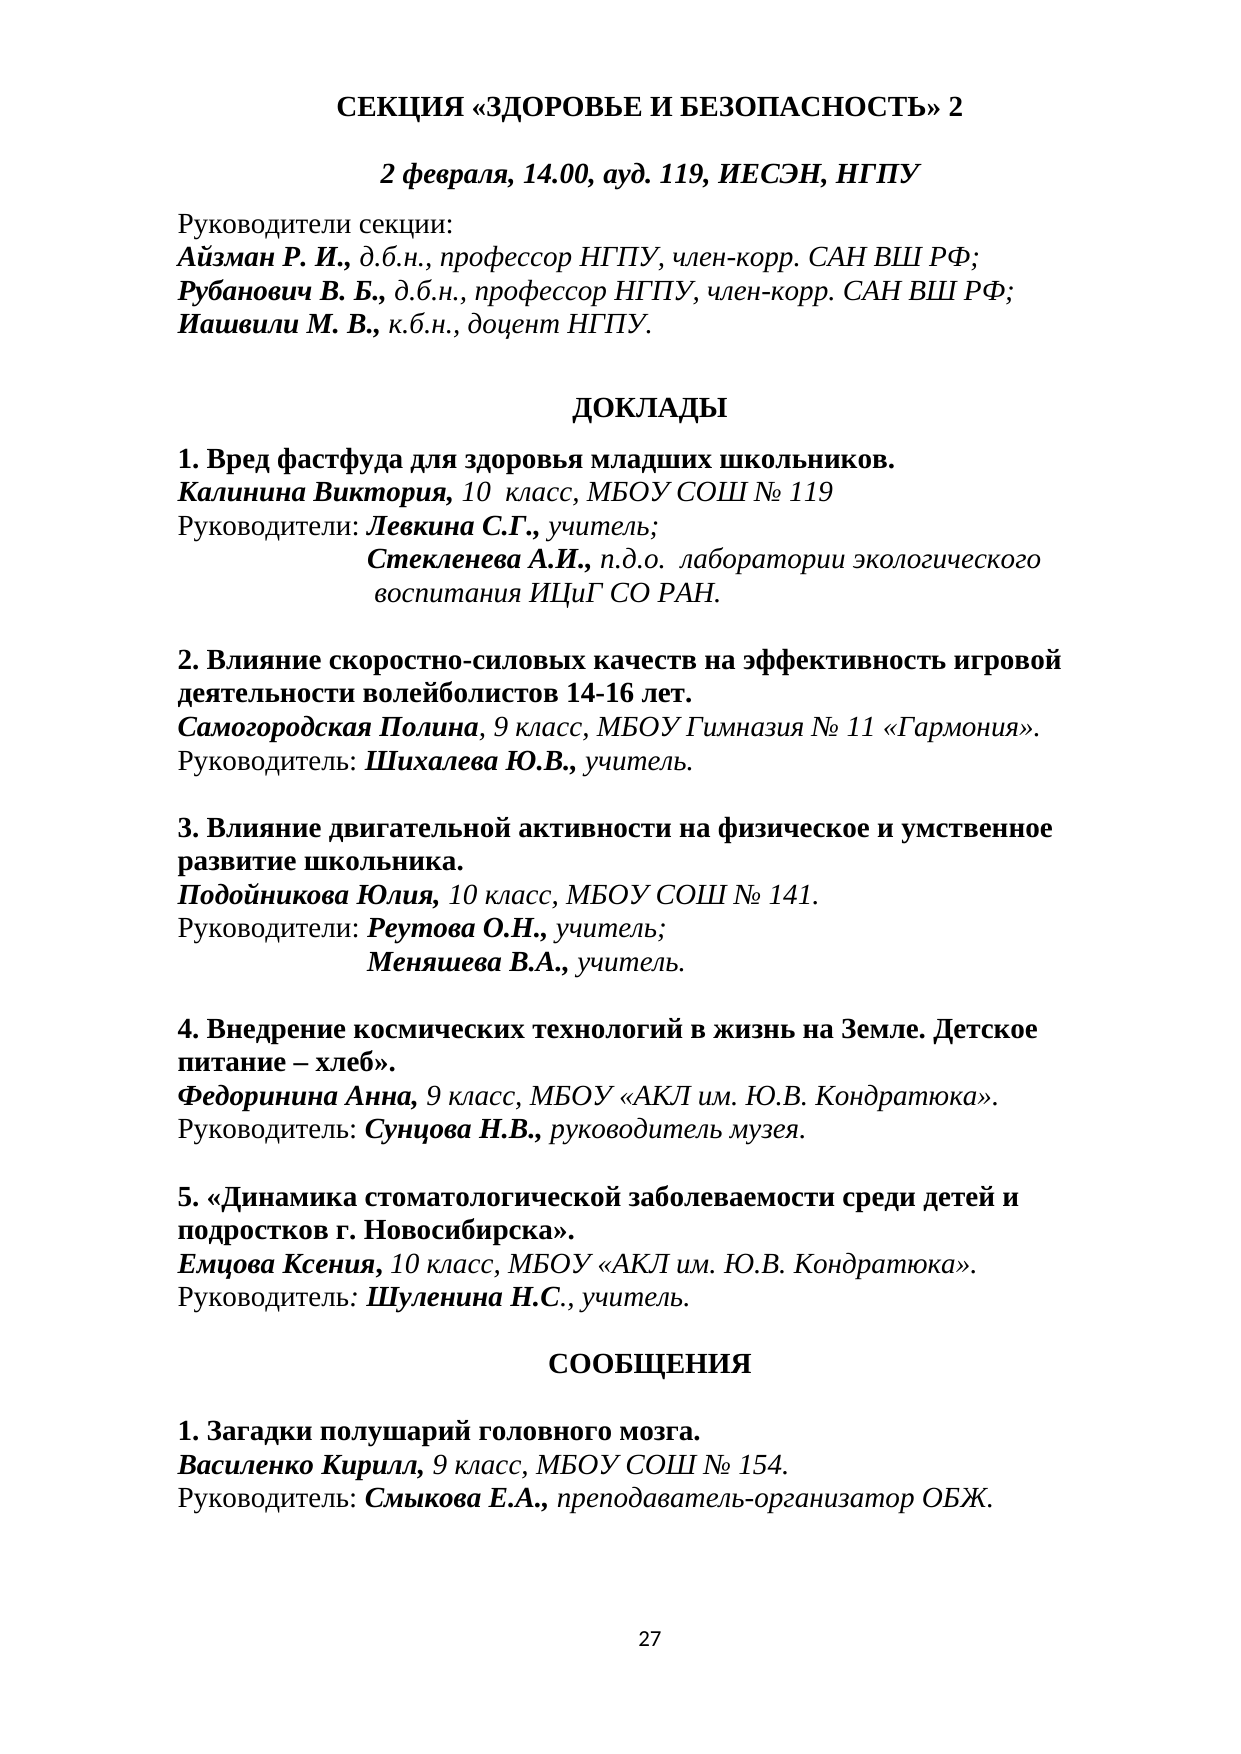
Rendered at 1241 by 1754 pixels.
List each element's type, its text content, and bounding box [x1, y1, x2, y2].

text Руководитель: Шуленина Н.С., учитель. [177, 1279, 1122, 1313]
text Иашвили М. В., к.б.н., доцент НГПУ. [177, 307, 1122, 340]
text Подойникова Юлия, 10 класс, МБОУ СОШ № 141. [177, 877, 1122, 910]
text 1. Вред фастфуда для здоровья младших школьников. [177, 441, 1122, 474]
text 2. Влияние скоростно-силовых качеств на эффективность игровой деятельности волейболистов 14-16 лет. [177, 642, 1122, 709]
text Айзман Р. И., д.б.н., профессор НГПУ, член-корр. САН ВШ РФ; [177, 239, 1122, 273]
text 5. «Динамика стоматологической заболеваемости среди детей и подростков г. Новосибирска». [177, 1179, 1122, 1246]
text Руководитель: Смыкова Е.А., преподаватель-организатор ОБЖ. [177, 1481, 1122, 1514]
text Рубанович В. Б., д.б.н., профессор НГПУ, член-корр. САН ВШ РФ; [177, 273, 1122, 307]
text воспитания ИЦиГ СО РАН. [177, 575, 1122, 608]
text Руководитель: Сунцова Н.В., руководитель музея. [177, 1112, 1122, 1145]
text 4. Внедрение космических технологий в жизнь на Земле. Детское питание – хлеб». [177, 1011, 1122, 1078]
text Емцова Ксения, 10 класс, МБОУ «АКЛ им. Ю.В. Кондратюка». [177, 1246, 1122, 1279]
text ДОКЛАДЫ [177, 391, 1122, 424]
text 3. Влияние двигательной активности на физическое и умственное развитие школьника. [177, 810, 1122, 877]
text 2 февраля, 14.00, ауд. 119, ИЕСЭН, НГПУ [177, 156, 1122, 189]
text Стекленева А.И., п.д.о. лаборатории экологического [177, 541, 1122, 575]
text 1. Загадки полушарий головного мозга. [177, 1413, 1122, 1447]
text Руководители секции: [177, 206, 1122, 239]
text Руководители: Левкина С.Г., учитель; [177, 508, 1122, 541]
text СЕКЦИЯ «ЗДОРОВЬЕ И БЕЗОПАСНОСТЬ» 2 [177, 89, 1122, 122]
text Руководители: Реутова О.Н., учитель; [177, 910, 1122, 944]
text Василенко Кирилл, 9 класс, МБОУ СОШ № 154. [177, 1447, 1122, 1481]
text СООБЩЕНИЯ [177, 1346, 1122, 1380]
text Федоринина Анна, 9 класс, МБОУ «АКЛ им. Ю.В. Кондратюка». [177, 1078, 1122, 1112]
text Меняшева В.А., учитель. [177, 944, 1122, 977]
text Самогородская Полина, 9 класс, МБОУ Гимназия № 11 «Гармония». [177, 709, 1122, 743]
text Калинина Виктория, 10 класс, МБОУ СОШ № 119 [177, 474, 1122, 508]
text Руководитель: Шихалева Ю.В., учитель. [177, 743, 1122, 776]
